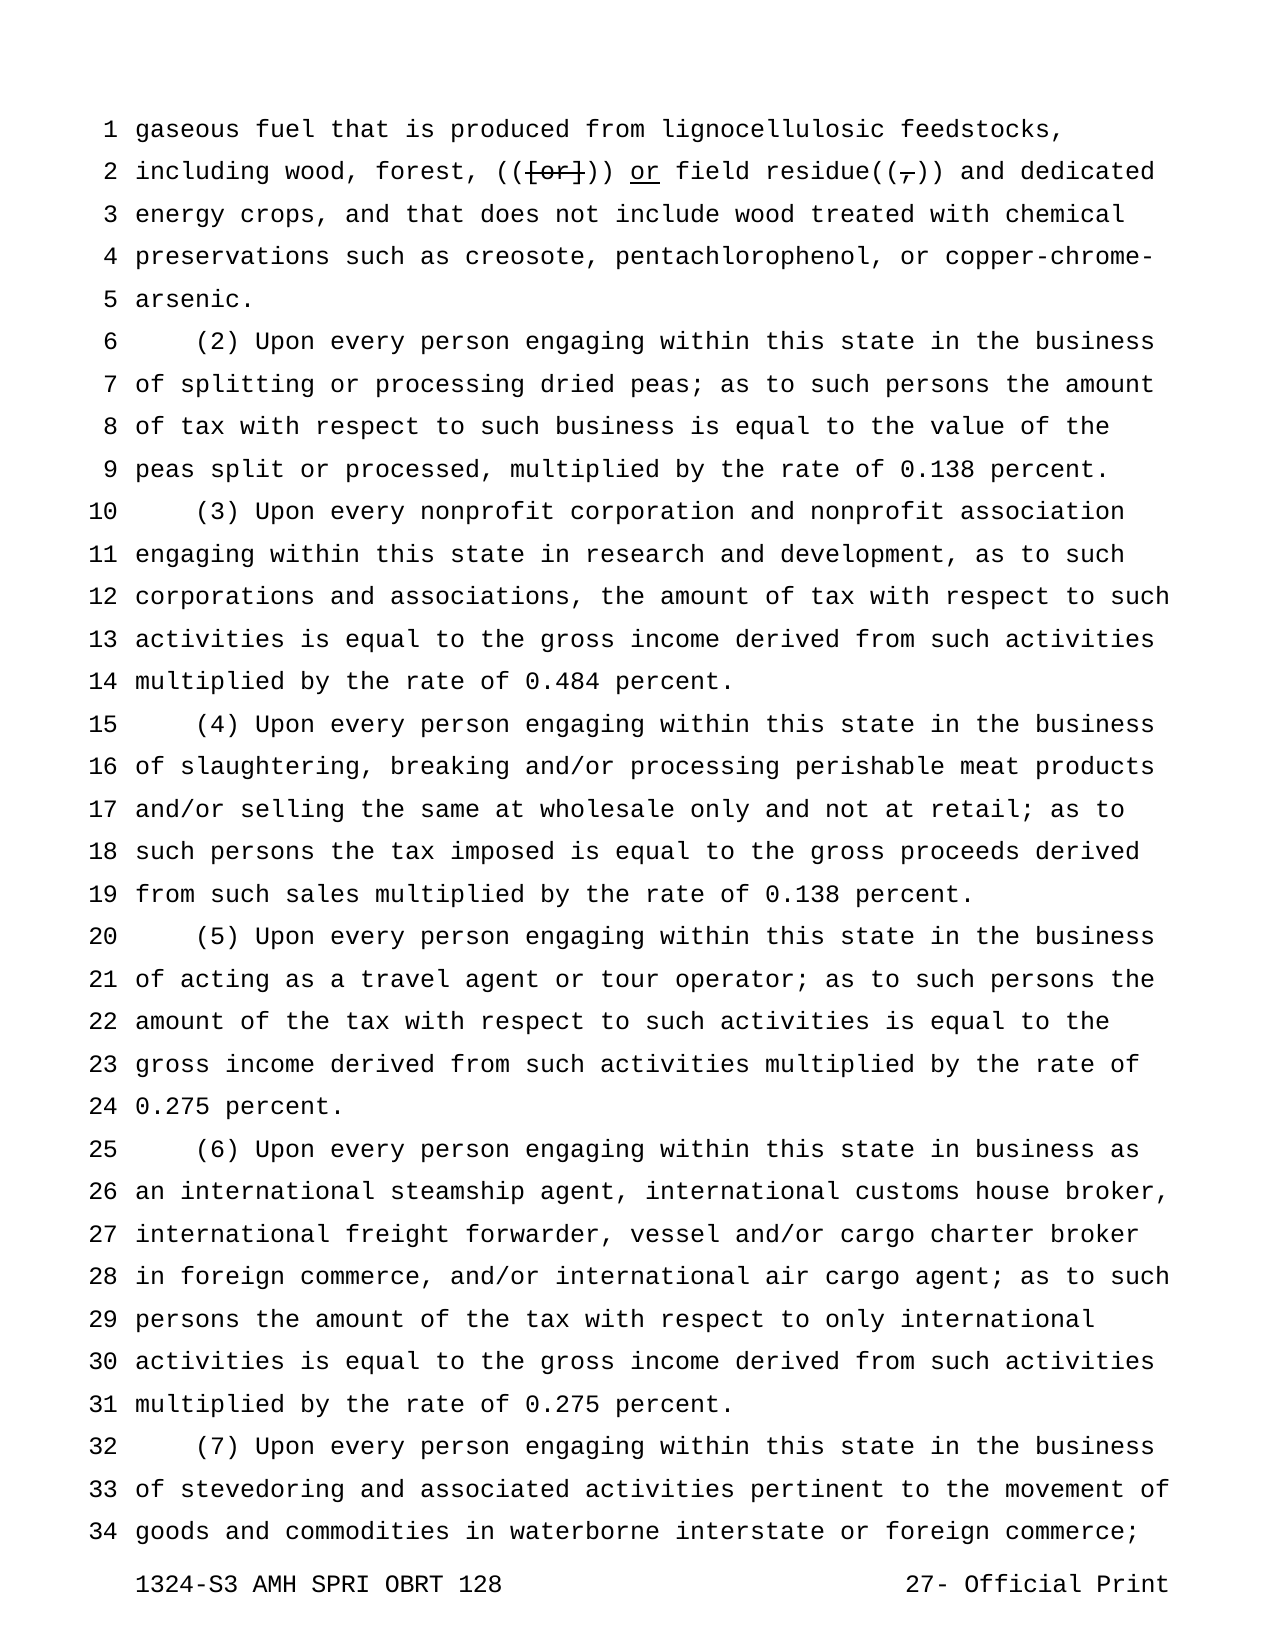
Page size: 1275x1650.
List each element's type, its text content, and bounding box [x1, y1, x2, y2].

text (4) Upon every person engaging within this state in the business of slaughtering, breaking and/or processing perishable meat products and/or selling the same at wholesale only and not at retail; as to such persons the tax imposed is equal to the gross proceeds derived from such sales multiplied by the rate of 0.138 percent. [135, 698, 1170, 911]
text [135, 1421, 1170, 1548]
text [135, 103, 1170, 316]
text (5) Upon every person engaging within this state in the business of acting as a travel agent or tour operator; as to such persons the amount of the tax with respect to such activities is equal to the gross income derived from such activities multiplied by the rate of 0.275 percent. [135, 911, 1170, 1123]
text (3) Upon every nonprofit corporation and nonprofit association engaging within this state in research and development, as to such corporations and associations, the amount of tax with respect to such activities is equal to the gross income derived from such activities multiplied by the rate of 0.484 percent. [135, 486, 1170, 698]
text (2) Upon every person engaging within this state in the business of splitting or processing dried peas; as to such persons the amount of tax with respect to such business is equal to the value of the peas split or processed, multiplied by the rate of 0.138 percent. [135, 316, 1170, 486]
text (6) Upon every person engaging within this state in business as an international steamship agent, international customs house broker, international freight forwarder, vessel and/or cargo charter broker in foreign commerce, and/or international air cargo agent; as to such persons the amount of the tax with respect to only international activities is equal to the gross income derived from such activities multiplied by the rate of 0.275 percent. [135, 1123, 1170, 1421]
